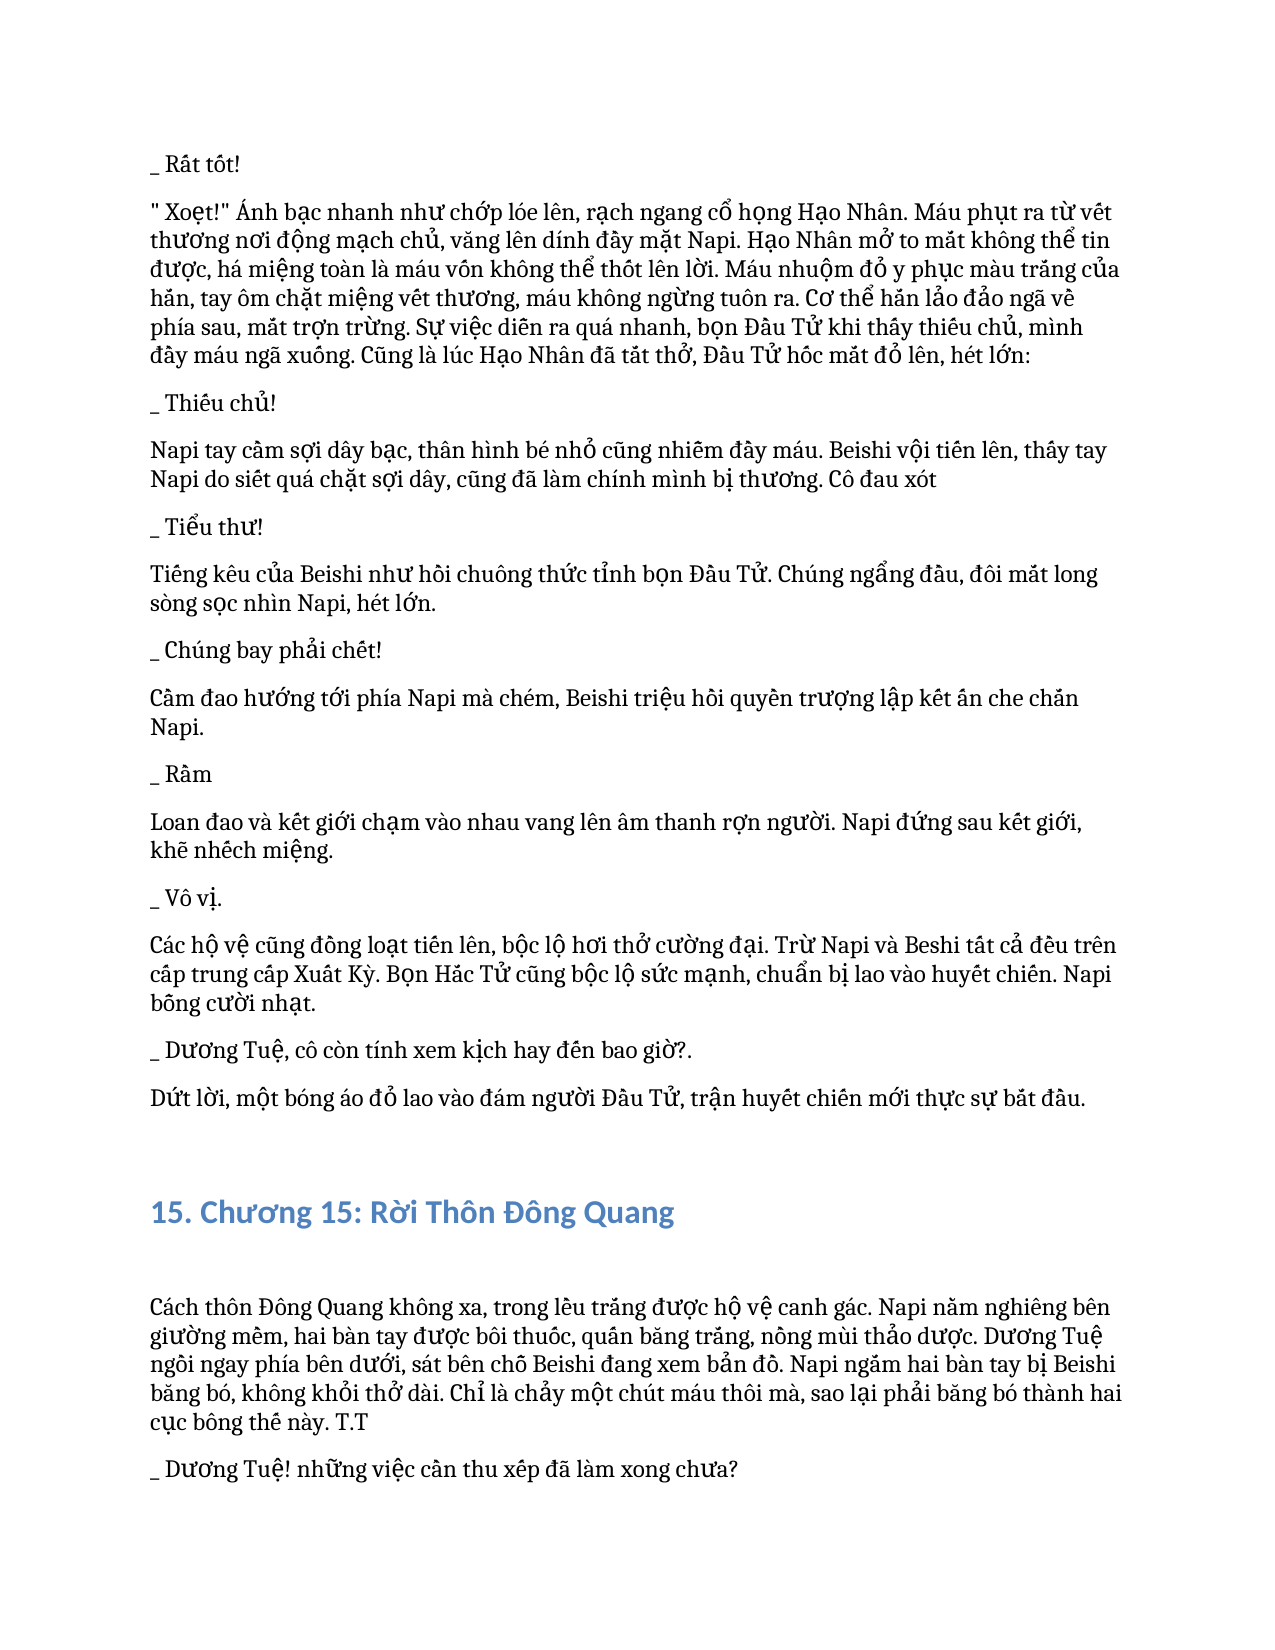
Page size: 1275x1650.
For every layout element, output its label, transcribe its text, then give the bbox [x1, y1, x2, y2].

text _ Dương Tuệ! những việc cần thu xếp đã làm xong chưa? [150, 1455, 1125, 1484]
text Các hộ vệ cũng đồng loạt tiến lên, bộc lộ hơi thở cường đại. Trừ Napi và Beshi tất cả đều trên cấp trung cấp Xuất Kỳ. Bọn Hắc Tử cũng bộc lộ sức mạnh, chuẩn bị lao vào huyết chiến. Napi bỗng cười nhạt. [150, 931, 1125, 1017]
text _ Chúng bay phải chết! [150, 636, 1125, 665]
text _ Vô vị. [150, 884, 1125, 912]
text _ Rầm [150, 760, 1125, 789]
text _ Thiếu chủ! [150, 389, 1125, 417]
text _ Dương Tuệ, cô còn tính xem kịch hay đến bao giờ?. [150, 1036, 1125, 1065]
text " Xoẹt!" Ánh bạc nhanh như chớp lóe lên, rạch ngang cổ họng Hạo Nhân. Máu phụt ra từ vết thương nơi động mạch chủ, văng lên dính đầy mặt Napi. Hạo Nhân mở to mắt không thể tin được, há miệng toàn là máu vốn không thể thốt lên lời. Máu nhuộm đỏ y phục màu trắng của hắn, tay ôm chặt miệng vết thương, máu không ngừng tuôn ra. Cơ thể hắn lảo đảo ngã về phía sau, mắt trợn trừng. Sự việc diễn ra quá nhanh, bọn Đầu Tử khi thấy thiếu chủ, mình đầy máu ngã xuống. Cũng là lúc Hạo Nhân đã tắt thở, Đầu Tử hốc mắt đỏ lên, hét lớn: [150, 197, 1125, 370]
text Loan đao và kết giới chạm vào nhau vang lên âm thanh rợn người. Napi đứng sau kết giới, khẽ nhếch miệng. [150, 807, 1125, 865]
text Cầm đao hướng tới phía Napi mà chém, Beishi triệu hồi quyền trượng lập kết ấn che chắn Napi. [150, 684, 1125, 741]
text _ Tiểu thư! [150, 512, 1125, 541]
text Dứt lời, một bóng áo đỏ lao vào đám người Đầu Tử, trận huyết chiến mới thực sự bắt đầu. [150, 1084, 1125, 1170]
subtitle 15. Chương 15: Rời Thôn Đông Quang [150, 1191, 1125, 1232]
text Cách thôn Đông Quang không xa, trong lều trắng được hộ vệ canh gác. Napi nằm nghiêng bên giường mềm, hai bàn tay được bôi thuốc, quấn băng trắng, nồng mùi thảo dược. Dương Tuệ ngồi ngay phía bên dưới, sát bên chỗ Beishi đang xem bản đồ. Napi ngắm hai bàn tay bị Beishi băng bó, không khỏi thở dài. Chỉ là chảy một chút máu thôi mà, sao lại phải băng bó thành hai cục bông thế này. T.T [150, 1235, 1125, 1437]
text Tiếng kêu của Beishi như hồi chuông thức tỉnh bọn Đầu Tử. Chúng ngẩng đầu, đôi mắt long sòng sọc nhìn Napi, hét lớn. [150, 560, 1125, 617]
text Napi tay cầm sợi dây bạc, thân hình bé nhỏ cũng nhiễm đầy máu. Beishi vội tiến lên, thấy tay Napi do siết quá chặt sợi dây, cũng đã làm chính mình bị thương. Cô đau xót [150, 436, 1125, 494]
text _ Rất tốt! [150, 150, 1125, 179]
